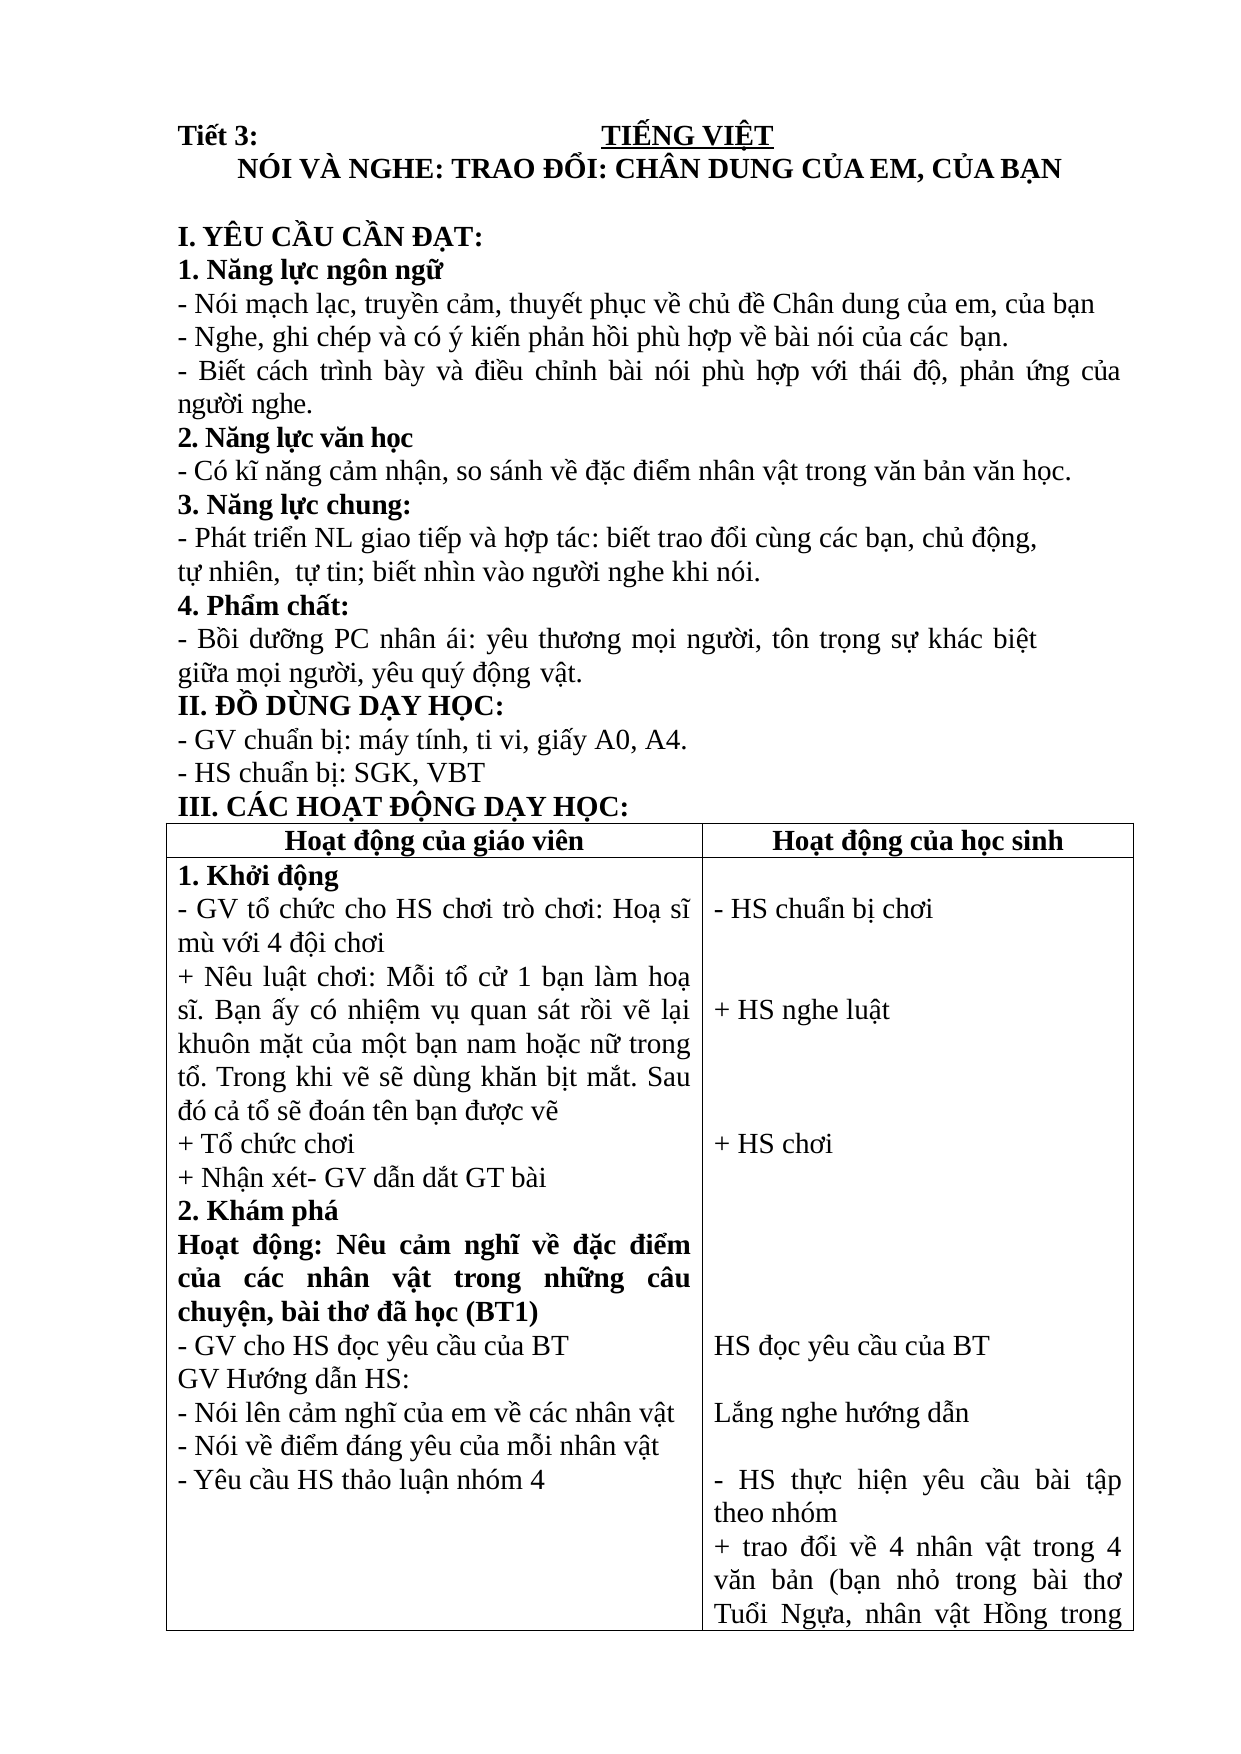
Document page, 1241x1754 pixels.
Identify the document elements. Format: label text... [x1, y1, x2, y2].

table_header Hoạt động của học sinh [703, 824, 1133, 857]
text - Biết cách trình bày và điều chỉnh bài nói phù hợp với thái độ, phản ứng của người nghe. [177, 353, 1122, 420]
text 3. Năng lực chung: [177, 487, 1122, 521]
text III. CÁC HOẠT ĐỘNG DẠY HỌC: [177, 789, 1122, 822]
text - Nghe, ghi chép và có ý kiến phản hồi phù hợp về bài nói của các bạn. [177, 319, 1122, 353]
text - GV chuẩn bị: máy tính, ti vi, giấy A0, A4. [177, 722, 1122, 755]
text Tiết 3: TIẾNG VIỆT [177, 118, 1122, 152]
text - HS chuẩn bị: SGK, VBT [177, 755, 1122, 789]
text I. YÊU CẦU CẦN ĐẠT: [177, 219, 1122, 252]
text 1. Năng lực ngôn ngữ [177, 252, 1122, 286]
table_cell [167, 858, 702, 1629]
text - Có kĩ năng cảm nhận, so sánh về đặc điểm nhân vật trong văn bản văn học. [177, 453, 1122, 487]
text NÓI VÀ NGHE: TRAO ĐỔI: CHÂN DUNG CỦA EM, CỦA BẠN [177, 152, 1122, 185]
table_header Hoạt động của giáo viên [167, 824, 702, 857]
text 4. Phẩm chất: [177, 588, 1122, 621]
text - Nói mạch lạc, truyền cảm, thuyết phục về chủ đề Chân dung của em, của bạn [177, 286, 1122, 319]
text 2. Năng lực văn học [177, 420, 1122, 453]
text - Bồi dưỡng PC nhân ái: yêu thương mọi người, tôn trọng sự khác biệt giữa mọi người, yêu quý động vật. [177, 621, 1038, 688]
text II. ĐỒ DÙNG DẠY HỌC: [177, 688, 1122, 722]
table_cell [703, 858, 1133, 1629]
text - Phát triển NL giao tiếp và hợp tác: biết trao đổi cùng các bạn, chủ động, tự nhiên, tự tin; biết nhìn vào người nghe khi nói. [177, 521, 1038, 588]
